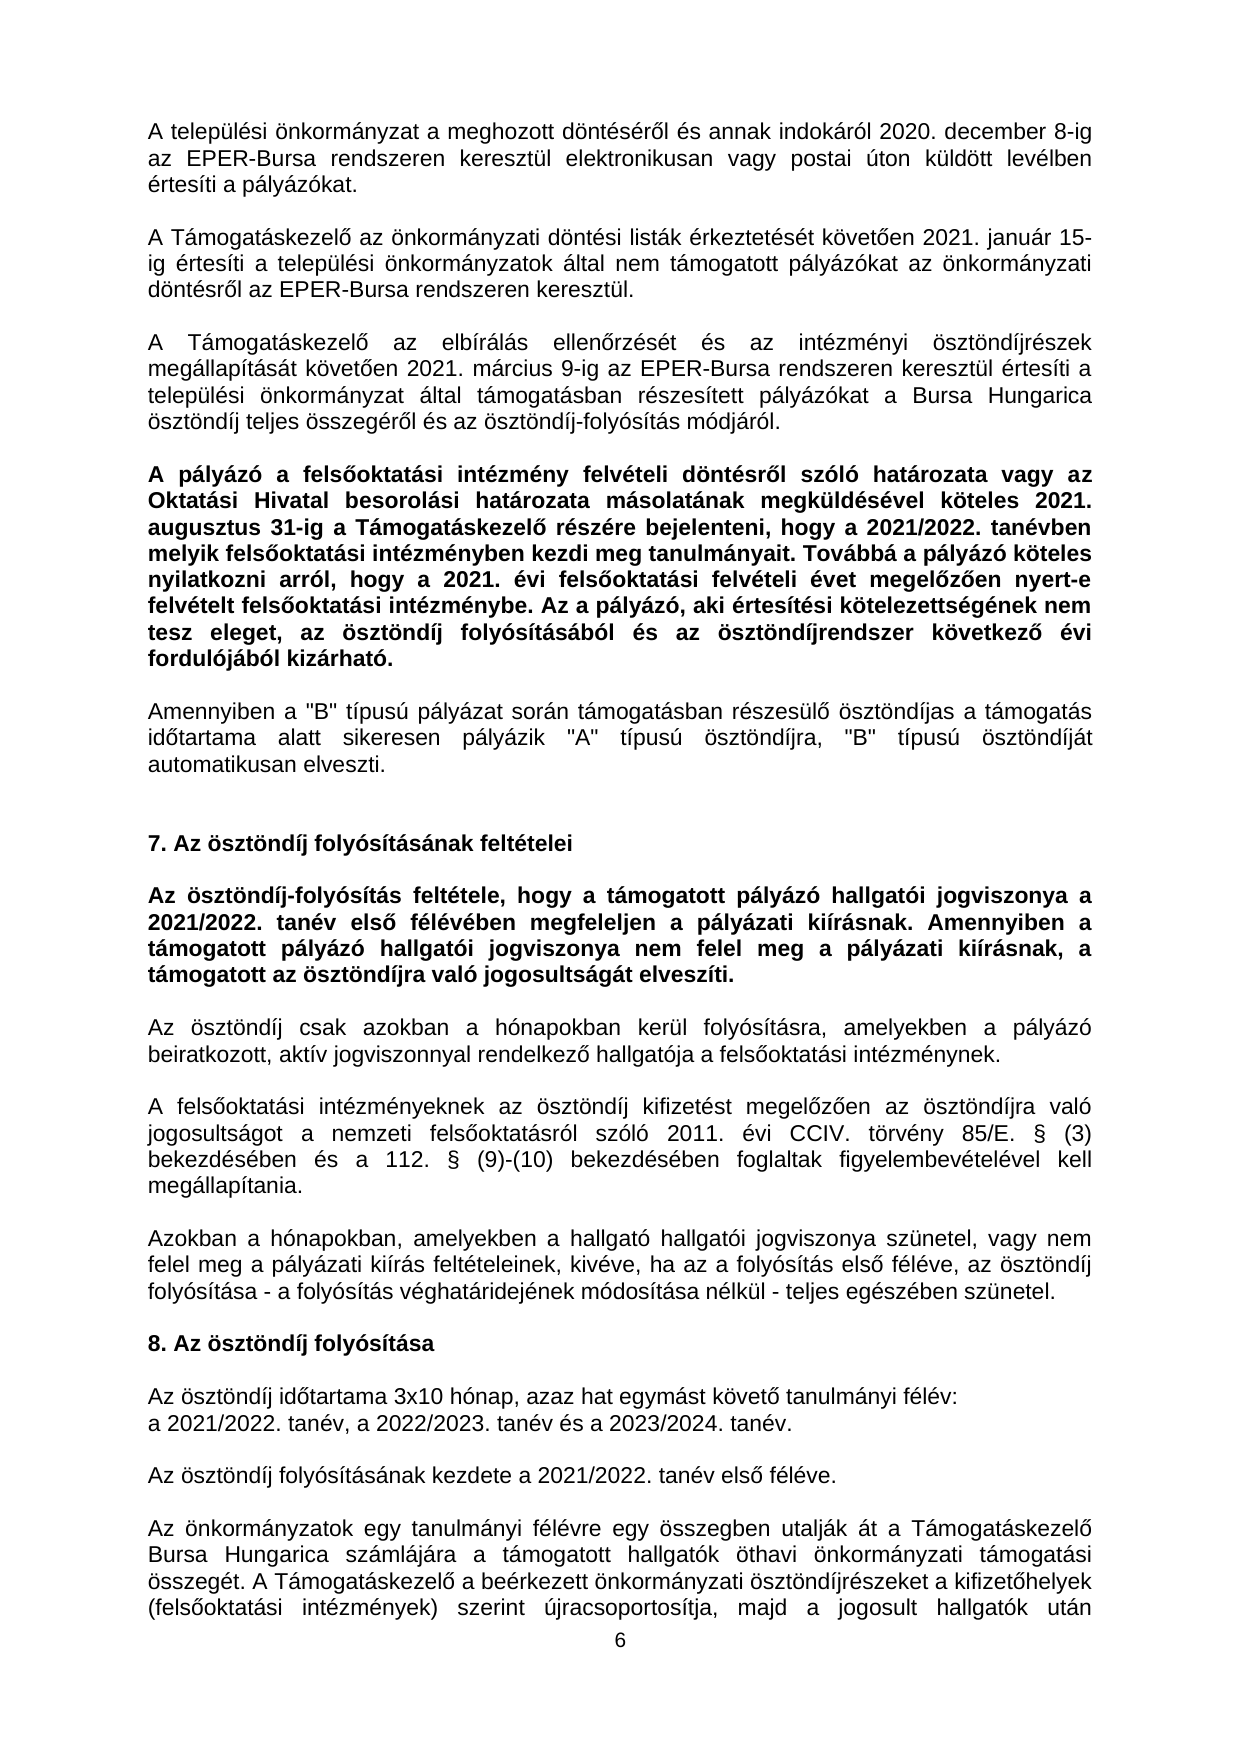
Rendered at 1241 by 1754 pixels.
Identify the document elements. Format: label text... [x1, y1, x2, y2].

text A települési önkormányzat a meghozott döntéséről és annak indokáról 2020. december 8-ig az EPER-Bursa rendszeren keresztül elektronikusan vagy postai úton küldött levélben értesíti a pályázókat. [148, 118, 1092, 197]
text A Támogatáskezelő az elbírálás ellenőrzését és az intézményi ösztöndíjrészek megállapítását követően 2021. március 9-ig az EPER-Bursa rendszeren keresztül értesíti a települési önkormányzat által támogatásban részesített pályázókat a Bursa Hungarica ösztöndíj teljes összegéről és az ösztöndíj-folyósítás módjáról. [148, 329, 1092, 434]
text Az ösztöndíj folyósításának kezdete a 2021/2022. tanév első féléve. [148, 1462, 1092, 1488]
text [148, 1515, 1092, 1620]
text a 2021/2022. tanév, a 2022/2023. tanév és a 2023/2024. tanév. [148, 1409, 1092, 1436]
text Azokban a hónapokban, amelyekben a hallgató hallgatói jogviszonya szünetel, vagy nem felel meg a pályázati kiírás feltételeinek, kivéve, ha az a folyósítás első féléve, az ösztöndíj folyósítása - a folyósítás véghatáridejének módosítása nélkül - teljes egészében szünetel. [148, 1225, 1092, 1304]
text 8. Az ösztöndíj folyósítása [148, 1330, 1092, 1357]
text Az ösztöndíj csak azokban a hónapokban kerül folyósításra, amelyekben a pályázó beiratkozott, aktív jogviszonnyal rendelkező hallgatója a felsőoktatási intézménynek. [148, 1014, 1092, 1067]
text A Támogatáskezelő az önkormányzati döntési listák érkeztetését követően 2021. január 15-ig értesíti a települési önkormányzatok által nem támogatott pályázókat az önkormányzati döntésről az EPER-Bursa rendszeren keresztül. [148, 223, 1092, 303]
text Amennyiben a "B" típusú pályázat során támogatásban részesülő ösztöndíjas a támogatás időtartama alatt sikeresen pályázik "A" típusú ösztöndíjra, "B" típusú ösztöndíját automatikusan elveszti. [148, 698, 1092, 777]
text Az ösztöndíj időtartama 3x10 hónap, azaz hat egymást követő tanulmányi félév: [148, 1383, 1092, 1409]
text A pályázó a felsőoktatási intézmény felvételi döntésről szóló határozata vagy az Oktatási Hivatal besorolási határozata másolatának megküldésével köteles 2021. augusztus 31-ig a Támogatáskezelő részére bejelenteni, hogy a 2021/2022. tanévben melyik felsőoktatási intézményben kezdi meg tanulmányait. Továbbá a pályázó köteles nyilatkozni arról, hogy a 2021. évi felsőoktatási felvételi évet megelőzően nyert-e felvételt felsőoktatási intézménybe. Az a pályázó, aki értesítési kötelezettségének nem tesz eleget, az ösztöndíj folyósításából és az ösztöndíjrendszer következő évi fordulójából kizárható. [148, 461, 1092, 672]
text Az ösztöndíj-folyósítás feltétele, hogy a támogatott pályázó hallgatói jogviszonya a 2021/2022. tanév első félévében megfeleljen a pályázati kiírásnak. Amennyiben a támogatott pályázó hallgatói jogviszonya nem felel meg a pályázati kiírásnak, a támogatott az ösztöndíjra való jogosultságát elveszíti. [148, 882, 1092, 988]
text 7. Az ösztöndíj folyósításának feltételei [148, 830, 1092, 856]
text A felsőoktatási intézményeknek az ösztöndíj kifizetést megelőzően az ösztöndíjra való jogosultságot a nemzeti felsőoktatásról szóló 2011. évi CCIV. törvény 85/E. § (3) bekezdésében és a 112. § (9)-(10) bekezdésében foglaltak figyelembevételével kell megállapítania. [148, 1093, 1092, 1199]
